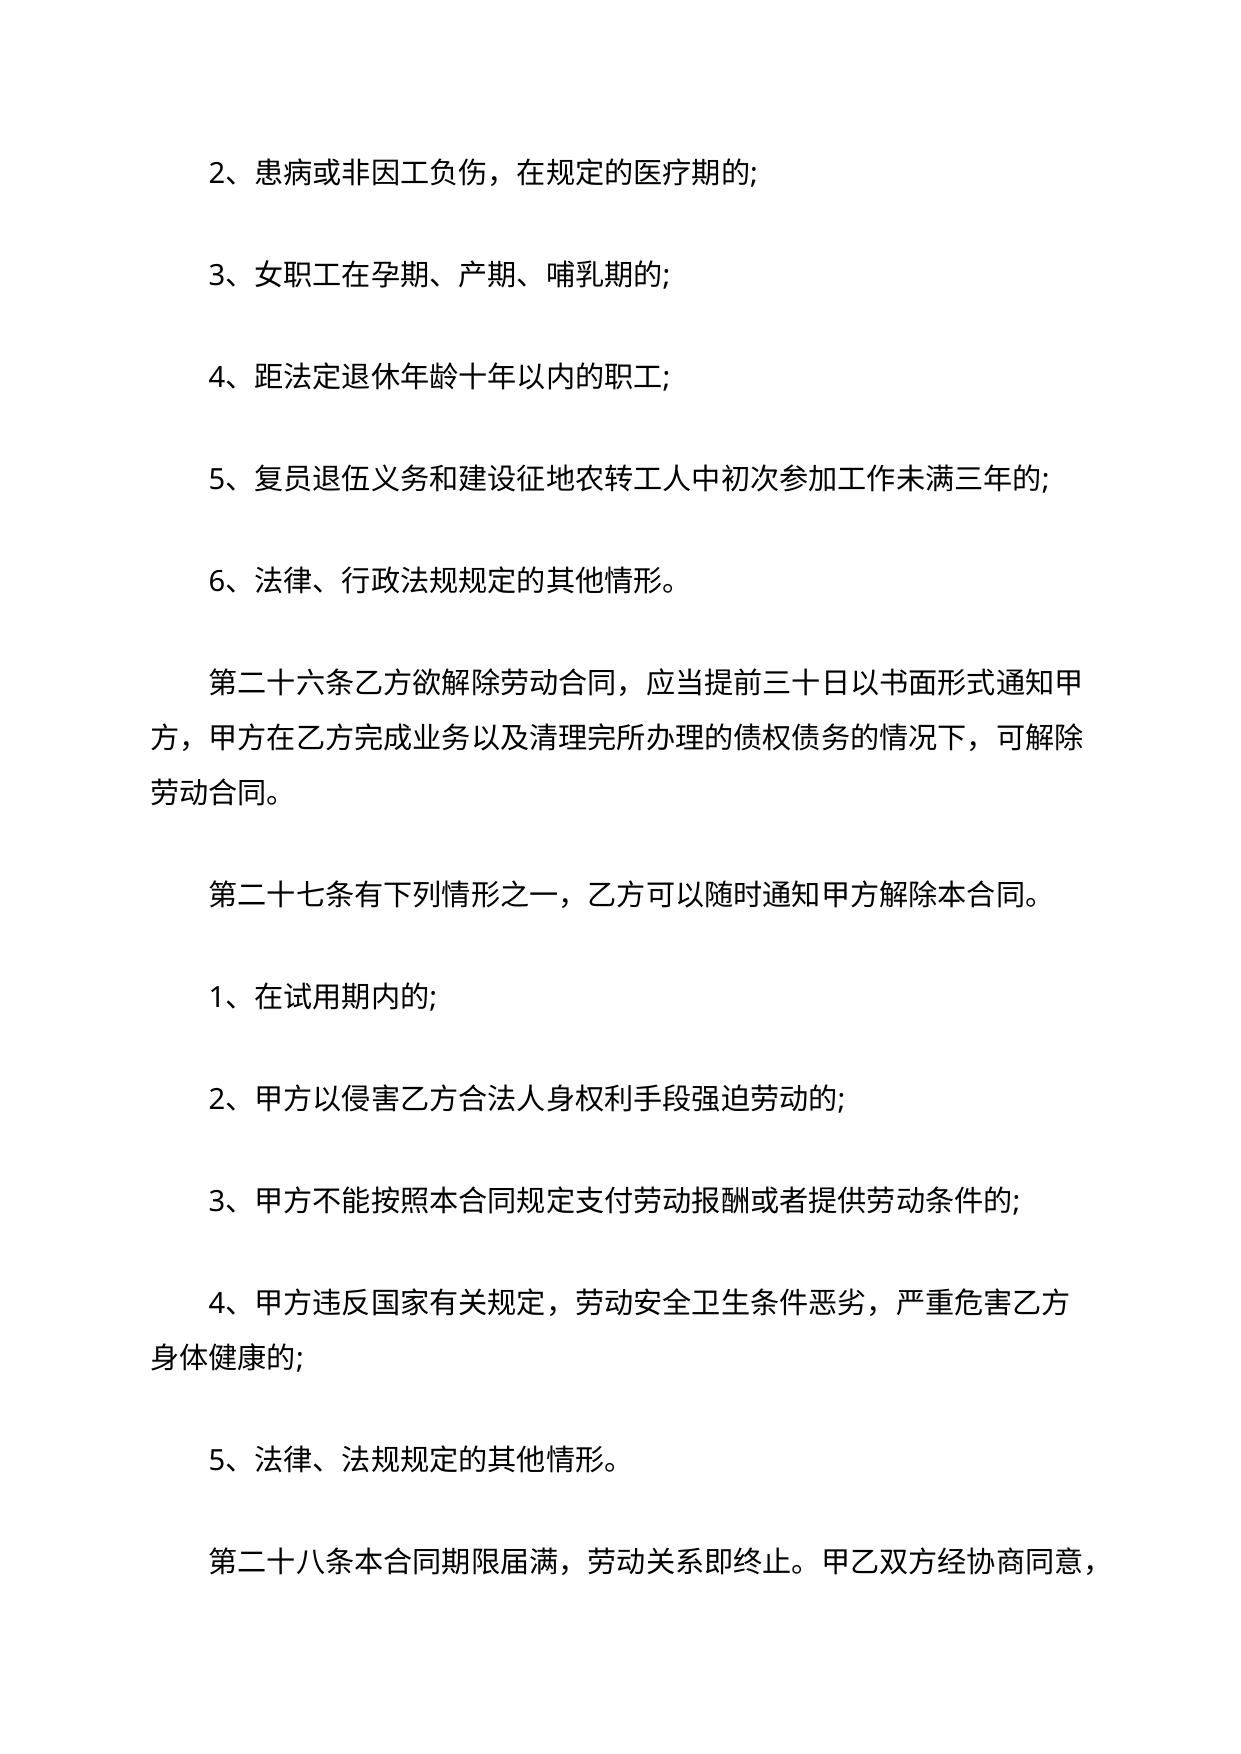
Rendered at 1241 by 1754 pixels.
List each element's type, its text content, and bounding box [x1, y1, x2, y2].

text 第二十七条有下列情形之一，乙方可以随时通知甲方解除本合同。 [150, 871, 1090, 914]
text 第二十六条乙方欲解除劳动合同，应当提前三十日以书面形式通知甲方，甲方在乙方完成业务以及清理完所办理的债权债务的情况下，可解除劳动合同。 [150, 660, 1090, 812]
text 2、患病或非因工负伤，在规定的医疗期的; [150, 150, 1090, 192]
text 6、法律、行政法规规定的其他情形。 [150, 558, 1090, 600]
text 5、法律、法规规定的其他情形。 [150, 1436, 1090, 1478]
text 1、在试用期内的; [150, 973, 1090, 1016]
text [150, 1538, 1090, 1580]
text 4、距法定退休年龄十年以内的职工; [150, 354, 1090, 396]
text 2、甲方以侵害乙方合法人身权利手段强迫劳动的; [150, 1075, 1090, 1118]
text 3、甲方不能按照本合同规定支付劳动报酬或者提供劳动条件的; [150, 1177, 1090, 1219]
text 5、复员退伍义务和建设征地农转工人中初次参加工作未满三年的; [150, 456, 1090, 498]
text 4、甲方违反国家有关规定，劳动安全卫生条件恶劣，严重危害乙方身体健康的; [150, 1279, 1090, 1377]
text 3、女职工在孕期、产期、哺乳期的; [150, 252, 1090, 294]
